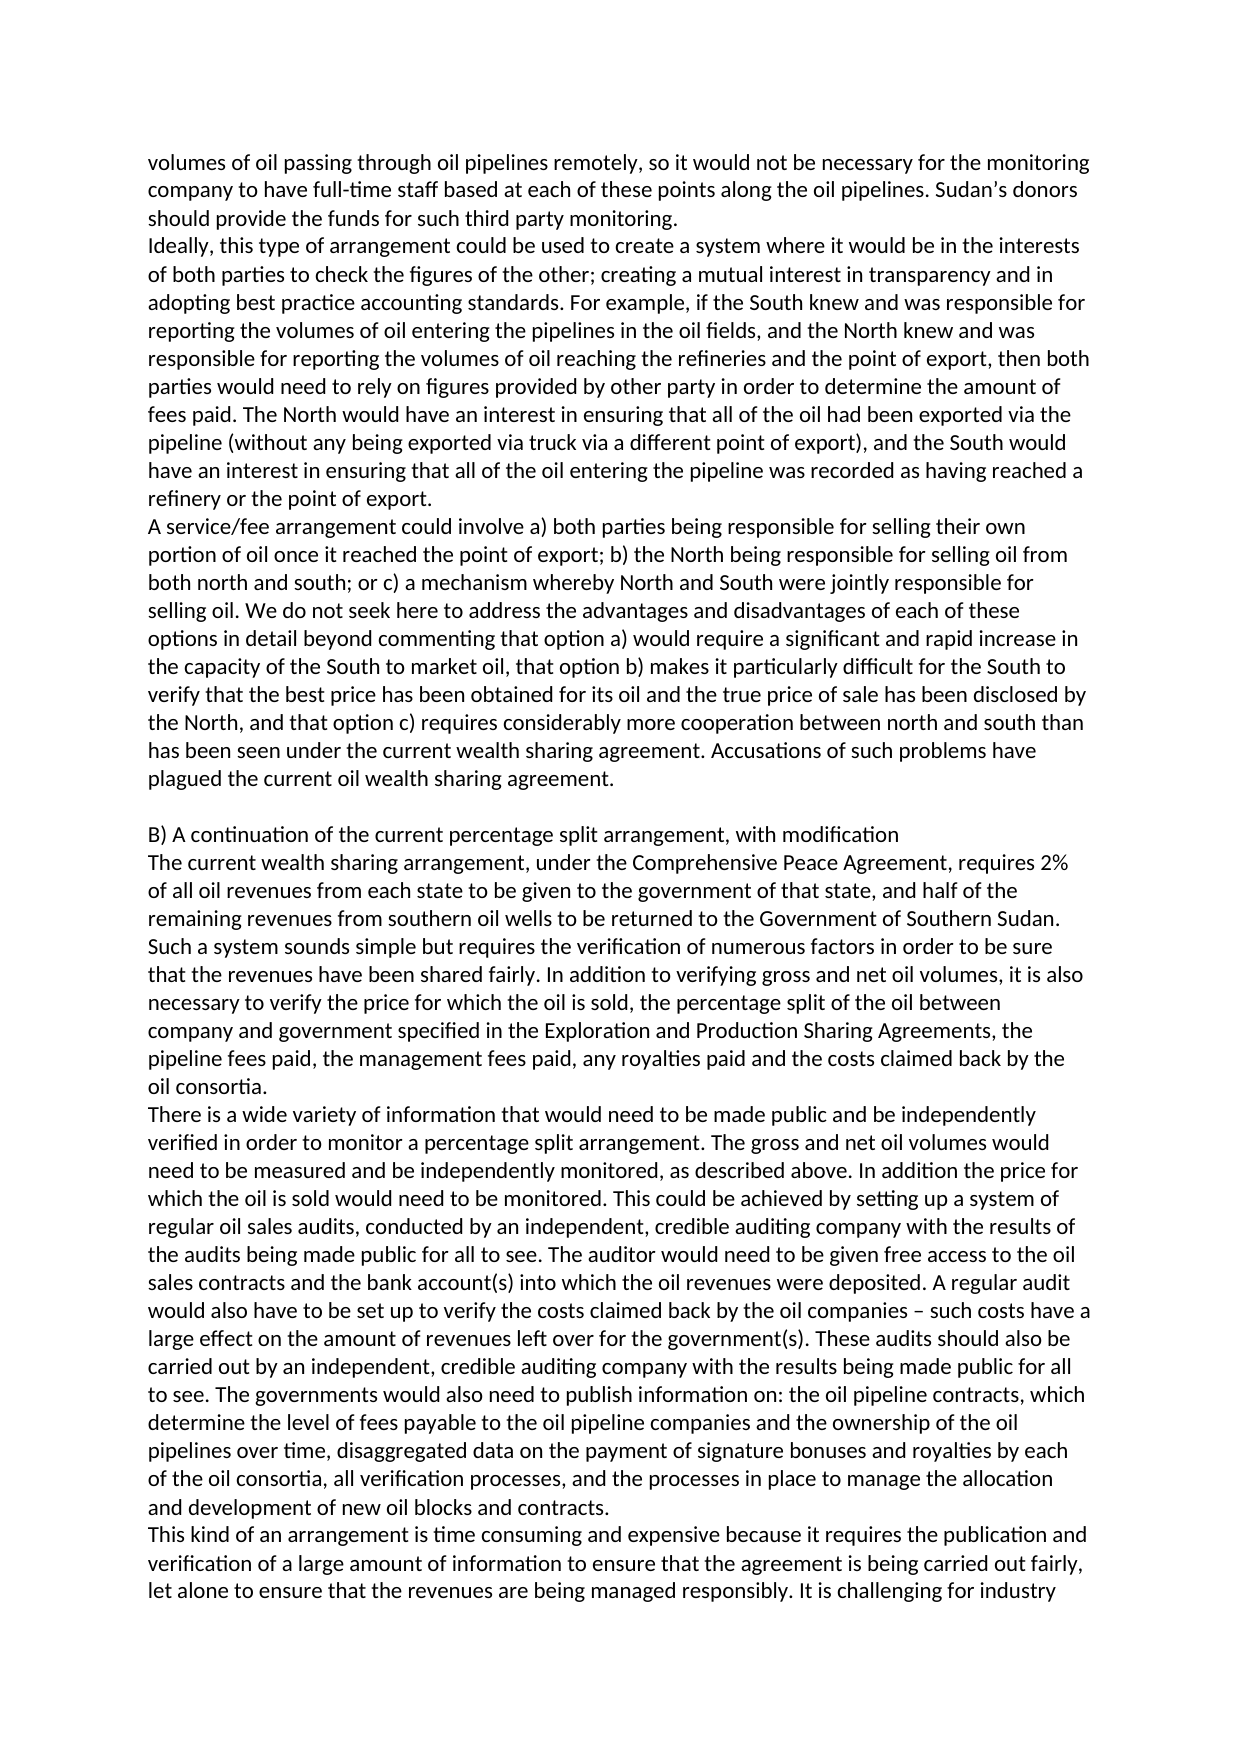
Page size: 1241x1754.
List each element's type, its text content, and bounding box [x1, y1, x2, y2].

text Ideally, this type of arrangement could be used to create a system where it would be in the interests of both parties to check the figures of the other; creating a mutual interest in transparency and in adopting best practice accounting standards. For example, if the South knew and was responsible for reporting the volumes of oil entering the pipelines in the oil fields, and the North knew and was responsible for reporting the volumes of oil reaching the refineries and the point of export, then both parties would need to rely on figures provided by other party in order to determine the amount of fees paid. The North would have an interest in ensuring that all of the oil had been exported via the pipeline (without any being exported via truck via a different point of export), and the South would have an interest in ensuring that all of the oil entering the pipeline was recorded as having reached a refinery or the point of export. [148, 232, 1093, 512]
text B) A continuation of the current percentage split arrangement, with modification [148, 820, 1093, 848]
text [148, 1521, 1093, 1605]
text The current wealth sharing arrangement, under the Comprehensive Peace Agreement, requires 2% of all oil revenues from each state to be given to the government of that state, and half of the remaining revenues from southern oil wells to be returned to the Government of Southern Sudan. Such a system sounds simple but requires the verification of numerous factors in order to be sure that the revenues have been shared fairly. In addition to verifying gross and net oil volumes, it is also necessary to verify the price for which the oil is sold, the percentage split of the oil between company and government specified in the Exploration and Production Sharing Agreements, the pipeline fees paid, the management fees paid, any royalties paid and the costs claimed back by the oil consortia. [148, 848, 1093, 1100]
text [148, 148, 1093, 232]
text A service/fee arrangement could involve a) both parties being responsible for selling their own portion of oil once it reached the point of export; b) the North being responsible for selling oil from both north and south; or c) a mechanism whereby North and South were jointly responsible for selling oil. We do not seek here to address the advantages and disadvantages of each of these options in detail beyond commenting that option a) would require a significant and rapid increase in the capacity of the South to market oil, that option b) makes it particularly difficult for the South to verify that the best price has been obtained for its oil and the true price of sale has been disclosed by the North, and that option c) requires considerably more cooperation between north and south than has been seen under the current wealth sharing agreement. Accusations of such problems have plagued the current oil wealth sharing agreement. [148, 512, 1093, 792]
text There is a wide variety of information that would need to be made public and be independently verified in order to monitor a percentage split arrangement. The gross and net oil volumes would need to be measured and be independently monitored, as described above. In addition the price for which the oil is sold would need to be monitored. This could be achieved by setting up a system of regular oil sales audits, conducted by an independent, credible auditing company with the results of the audits being made public for all to see. The auditor would need to be given free access to the oil sales contracts and the bank account(s) into which the oil revenues were deposited. A regular audit would also have to be set up to verify the costs claimed back by the oil companies – such costs have a large effect on the amount of revenues left over for the government(s). These audits should also be carried out by an independent, credible auditing company with the results being made public for all to see. The governments would also need to publish information on: the oil pipeline contracts, which determine the level of fees payable to the oil pipeline companies and the ownership of the oil pipelines over time, disaggregated data on the payment of signature bonuses and royalties by each of the oil consortia, all verification processes, and the processes in place to manage the allocation and development of new oil blocks and contracts. [148, 1100, 1093, 1521]
